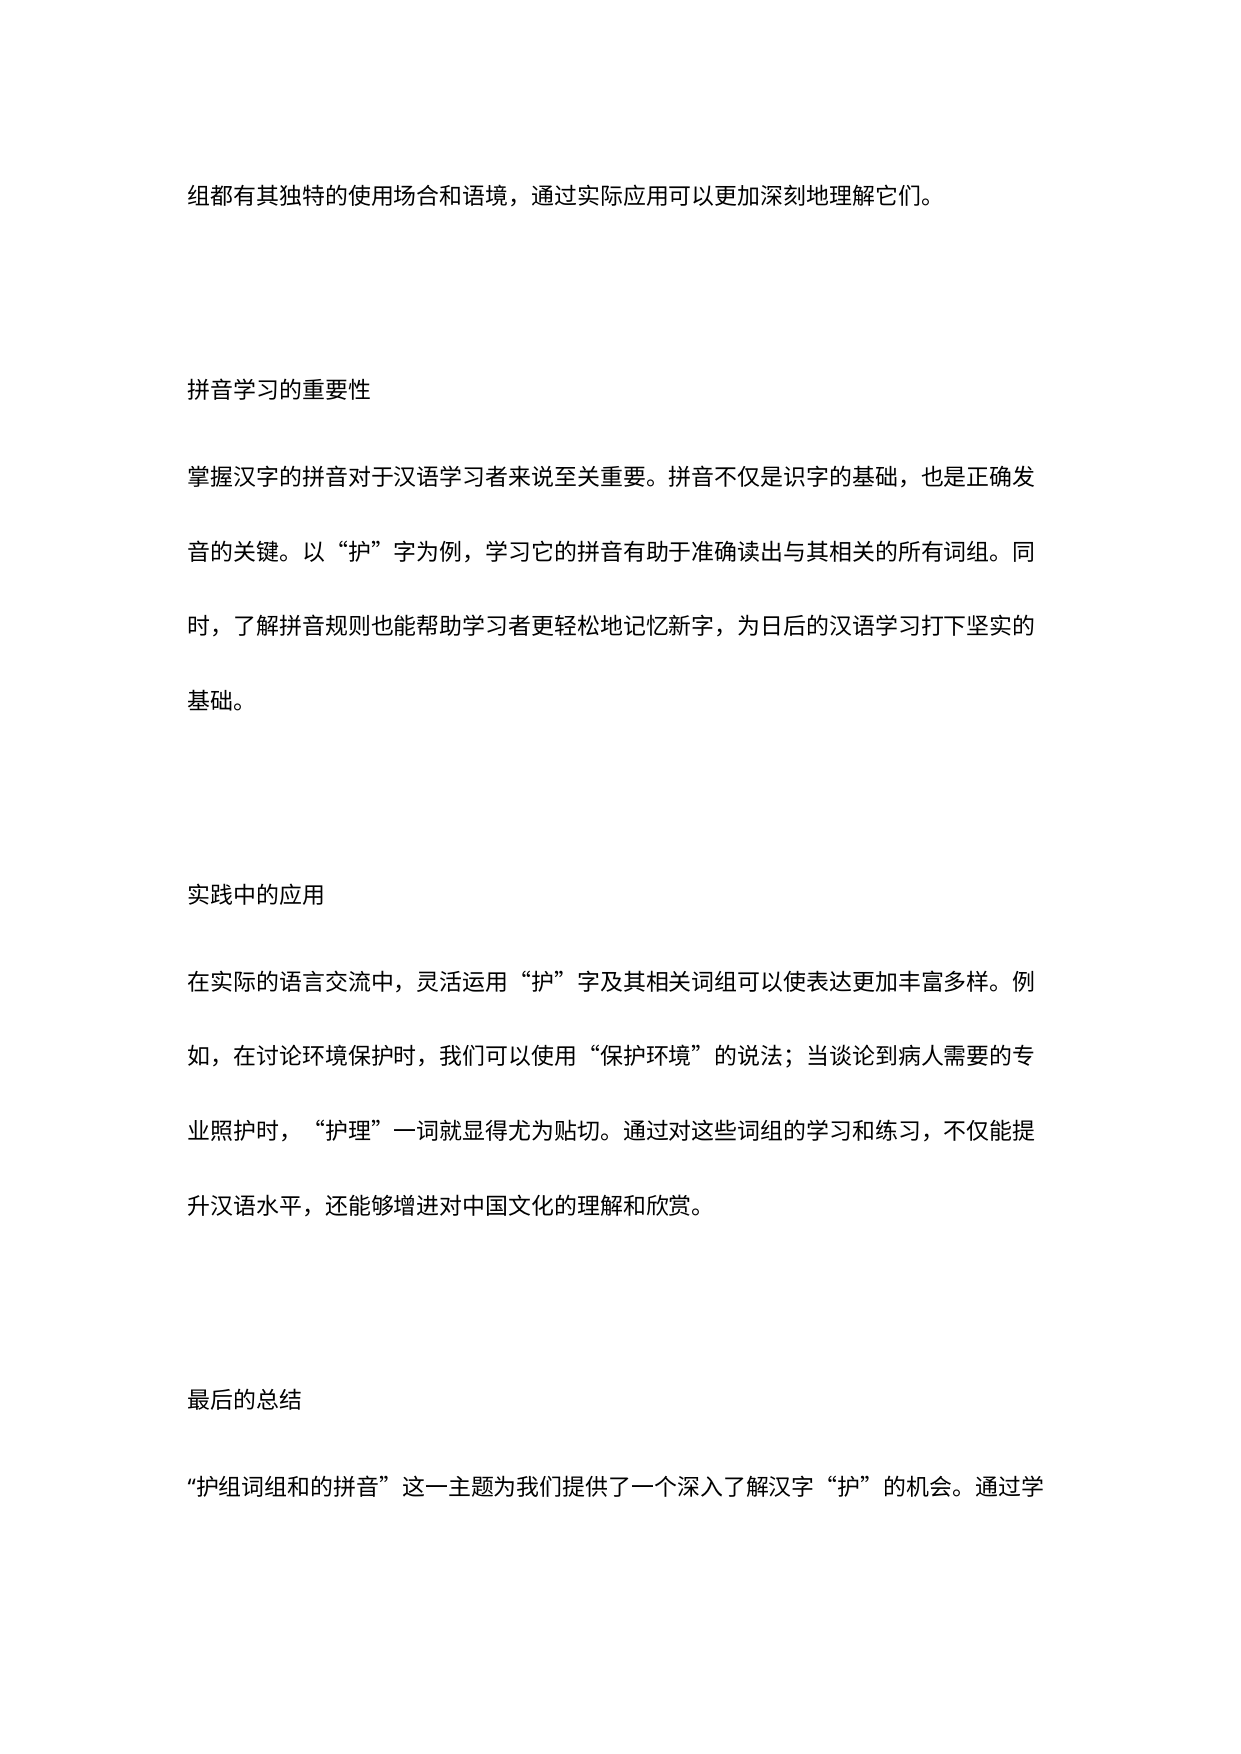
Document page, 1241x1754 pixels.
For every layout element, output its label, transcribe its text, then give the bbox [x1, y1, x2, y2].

text 实践中的应用 [187, 861, 1053, 926]
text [187, 1453, 1053, 1518]
text 掌握汉字的拼音对于汉语学习者来说至关重要。拼音不仅是识字的基础，也是正确发音的关键。以“护”字为例，学习它的拼音有助于准确读出与其相关的所有词组。同时，了解拼音规则也能帮助学习者更轻松地记忆新字，为日后的汉语学习打下坚实的基础。 [187, 443, 1053, 732]
text 最后的总结 [187, 1366, 1053, 1431]
text 在实际的语言交流中，灵活运用“护”字及其相关词组可以使表达更加丰富多样。例如，在讨论环境保护时，我们可以使用“保护环境”的说法；当谈论到病人需要的专业照护时，“护理”一词就显得尤为贴切。通过对这些词组的学习和练习，不仅能提升汉语水平，还能够增进对中国文化的理解和欣赏。 [187, 948, 1053, 1237]
text 拼音学习的重要性 [187, 356, 1053, 421]
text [187, 162, 1053, 227]
